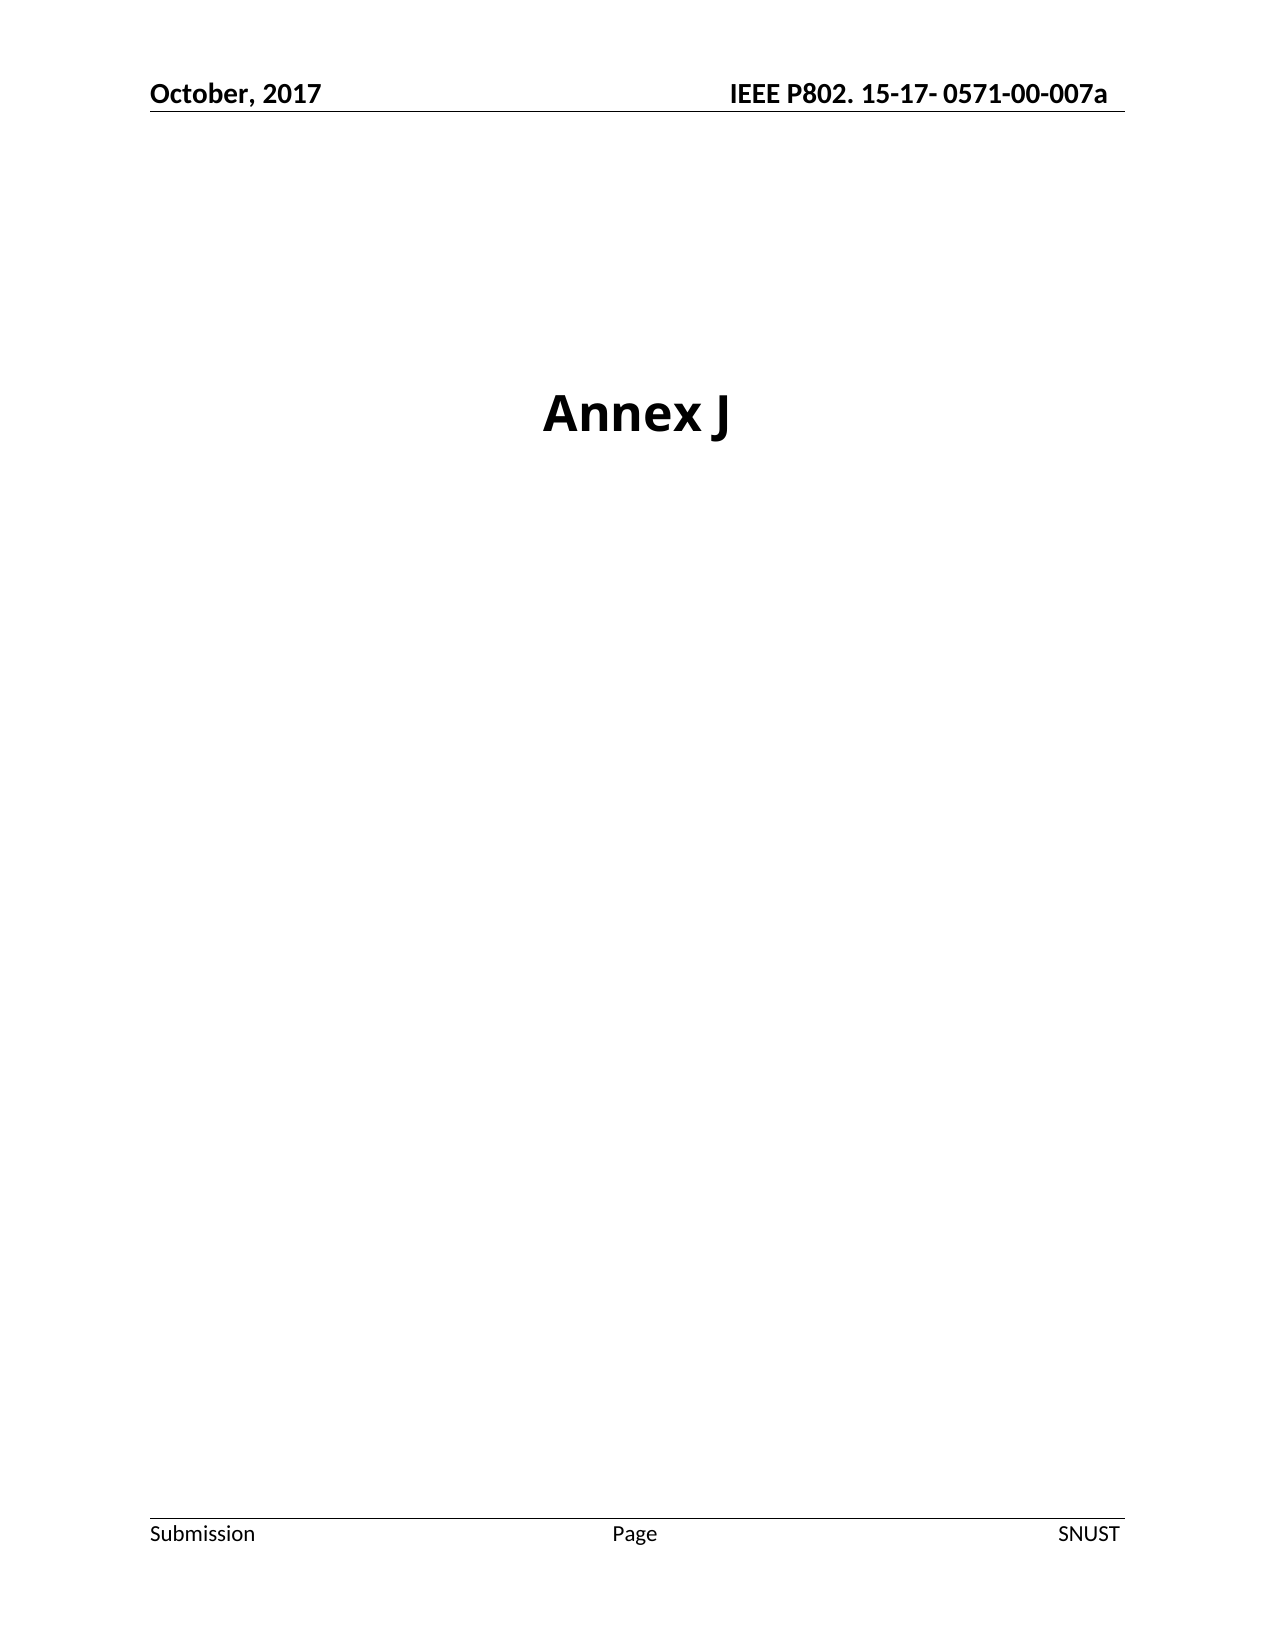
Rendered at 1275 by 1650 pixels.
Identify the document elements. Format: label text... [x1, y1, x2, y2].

subtitle Annex J [150, 378, 1125, 447]
